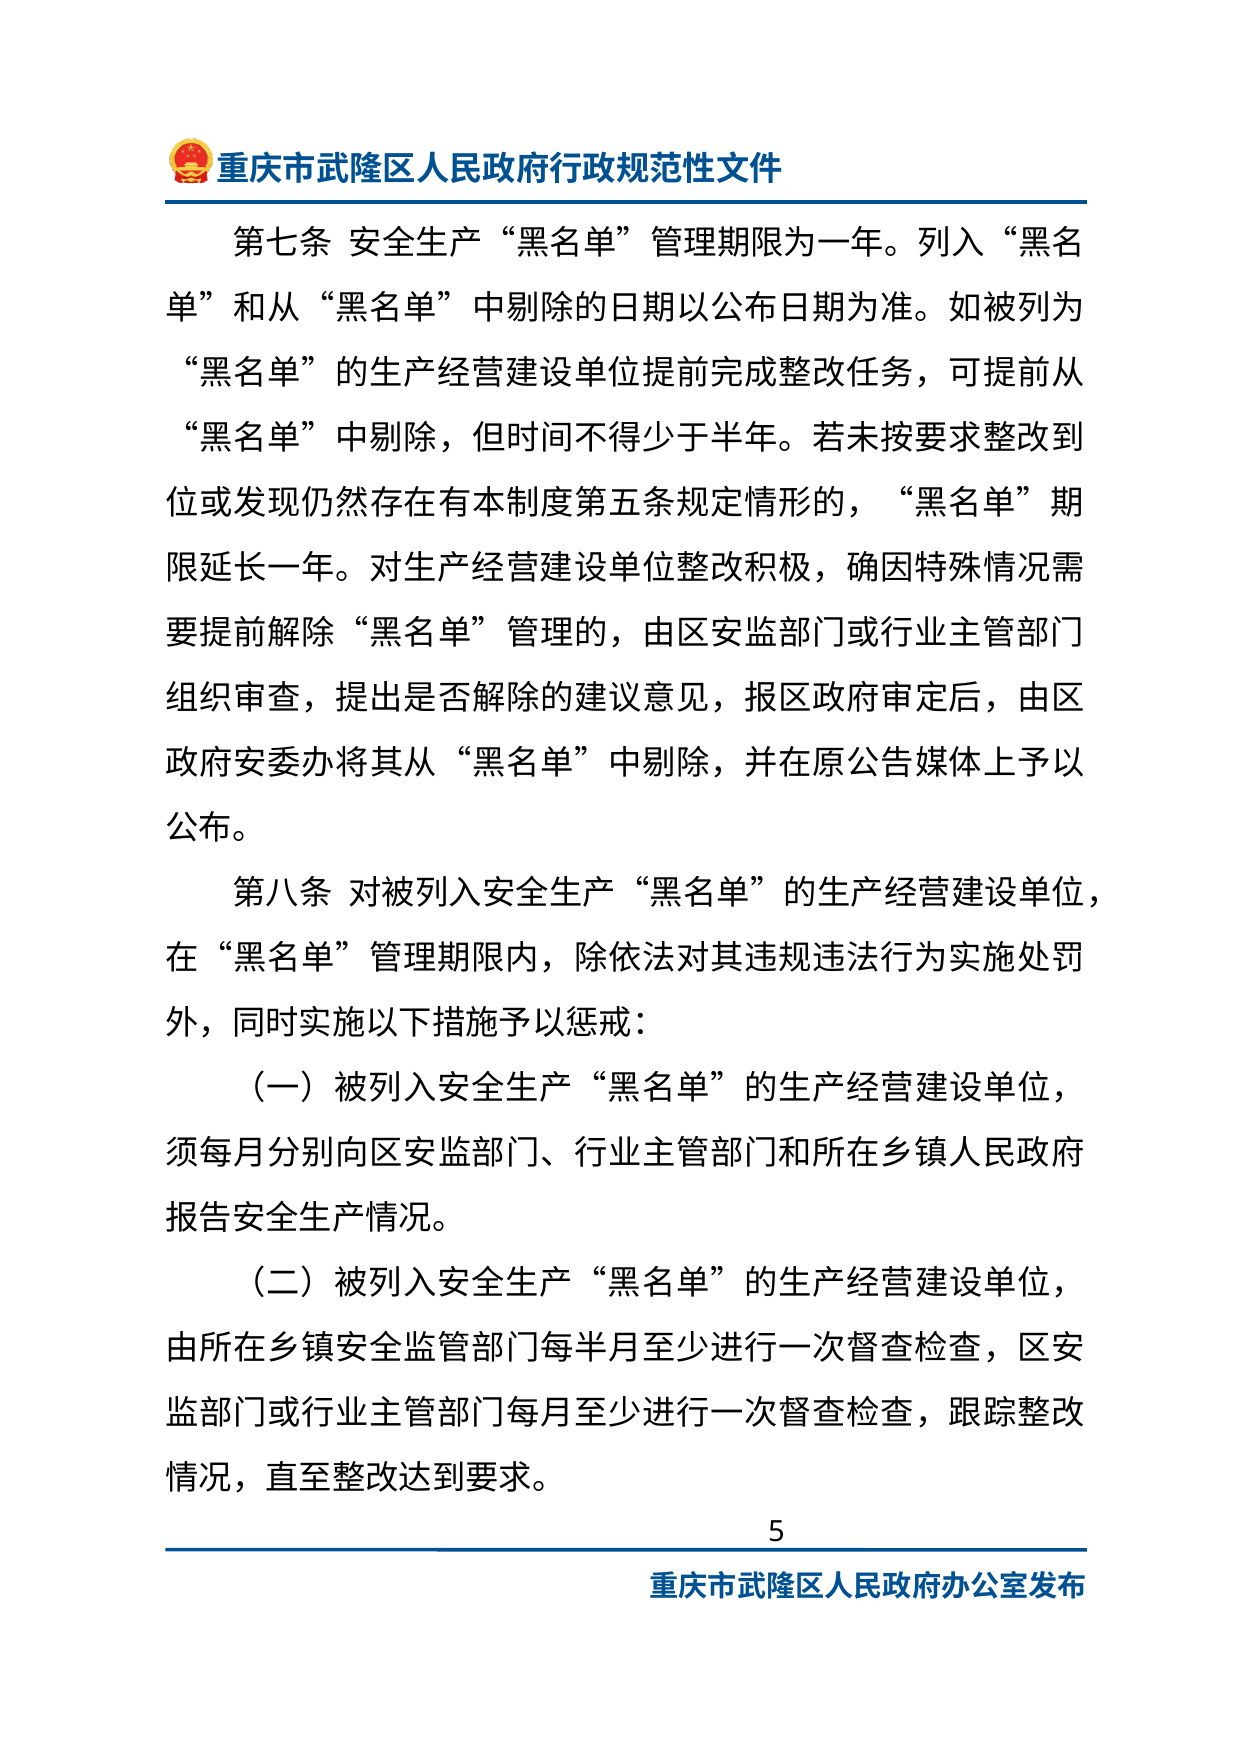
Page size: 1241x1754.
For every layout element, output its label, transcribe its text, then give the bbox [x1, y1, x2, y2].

text 第八条 对被列入安全生产“黑名单”的生产经营建设单位，在“黑名单”管理期限内，除依法对其违规违法行为实施处罚外，同时实施以下措施予以惩戒： [165, 857, 1087, 1052]
picture [165, 136, 217, 187]
text （二）被列入安全生产“黑名单”的生产经营建设单位，由所在乡镇安全监管部门每半月至少进行一次督查检查，区安监部门或行业主管部门每月至少进行一次督查检查，跟踪整改情况，直至整改达到要求。 [165, 1247, 1087, 1507]
text 第七条 安全生产“黑名单”管理期限为一年。列入“黑名单”和从“黑名单”中剔除的日期以公布日期为准。如被列为“黑名单”的生产经营建设单位提前完成整改任务，可提前从“黑名单”中剔除，但时间不得少于半年。若未按要求整改到位或发现仍然存在有本制度第五条规定情形的，“黑名单”期限延长一年。对生产经营建设单位整改积极，确因特殊情况需要提前解除“黑名单”管理的，由区安监部门或行业主管部门组织审查，提出是否解除的建议意见，报区政府审定后，由区政府安委办将其从“黑名单”中剔除，并在原公告媒体上予以公布。 [165, 207, 1087, 857]
text （一）被列入安全生产“黑名单”的生产经营建设单位，须每月分别向区安监部门、行业主管部门和所在乡镇人民政府报告安全生产情况。 [165, 1052, 1087, 1247]
